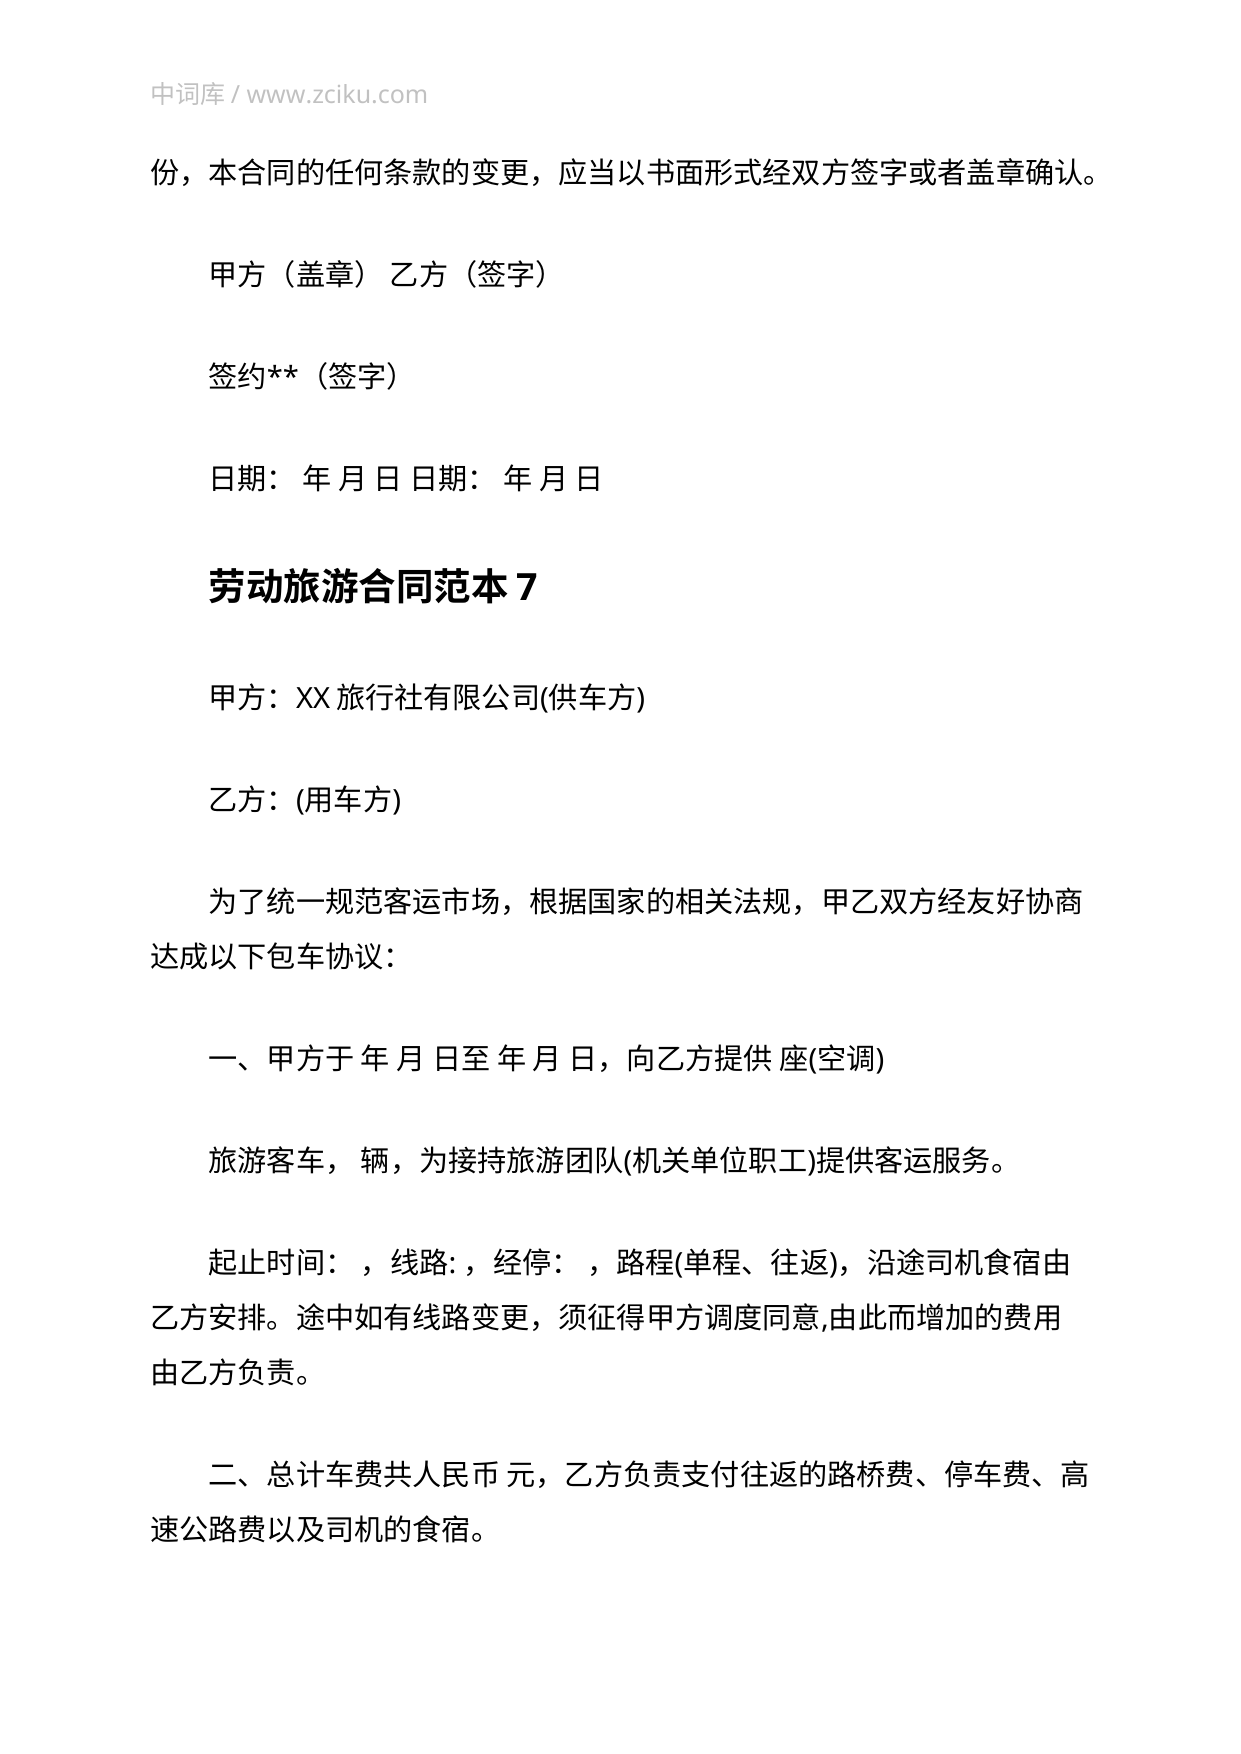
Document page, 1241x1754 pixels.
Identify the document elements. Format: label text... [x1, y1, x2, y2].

text 甲方（盖章） 乙方（签字） [150, 252, 1090, 294]
text 签约**（签字） [150, 353, 1090, 396]
text 旅游客车， 辆，为接持旅游团队(机关单位职工)提供客运服务。 [150, 1137, 1090, 1180]
text 起止时间： ，线路: ，经停： ，路程(单程、往返)，沿途司机食宿由乙方安排。途中如有线路变更，须征得甲方调度同意,由此而增加的费用由乙方负责。 [150, 1239, 1090, 1392]
text 甲方：XX旅行社有限公司(供车方) [150, 675, 1090, 717]
text 乙方：(用车方) [150, 777, 1090, 819]
text 为了统一规范客运市场，根据国家的相关法规，甲乙双方经友好协商达成以下包车协议： [150, 879, 1090, 976]
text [150, 150, 1090, 192]
text 一、甲方于 年 月 日至 年 月 日，向乙方提供 座(空调) [150, 1036, 1090, 1078]
text 劳动旅游合同范本7 [150, 557, 1090, 612]
text 二、总计车费共人民币 元，乙方负责支付往返的路桥费、停车费、高速公路费以及司机的食宿。 [150, 1451, 1090, 1548]
text 日期： 年 月 日 日期： 年 月 日 [150, 456, 1090, 498]
